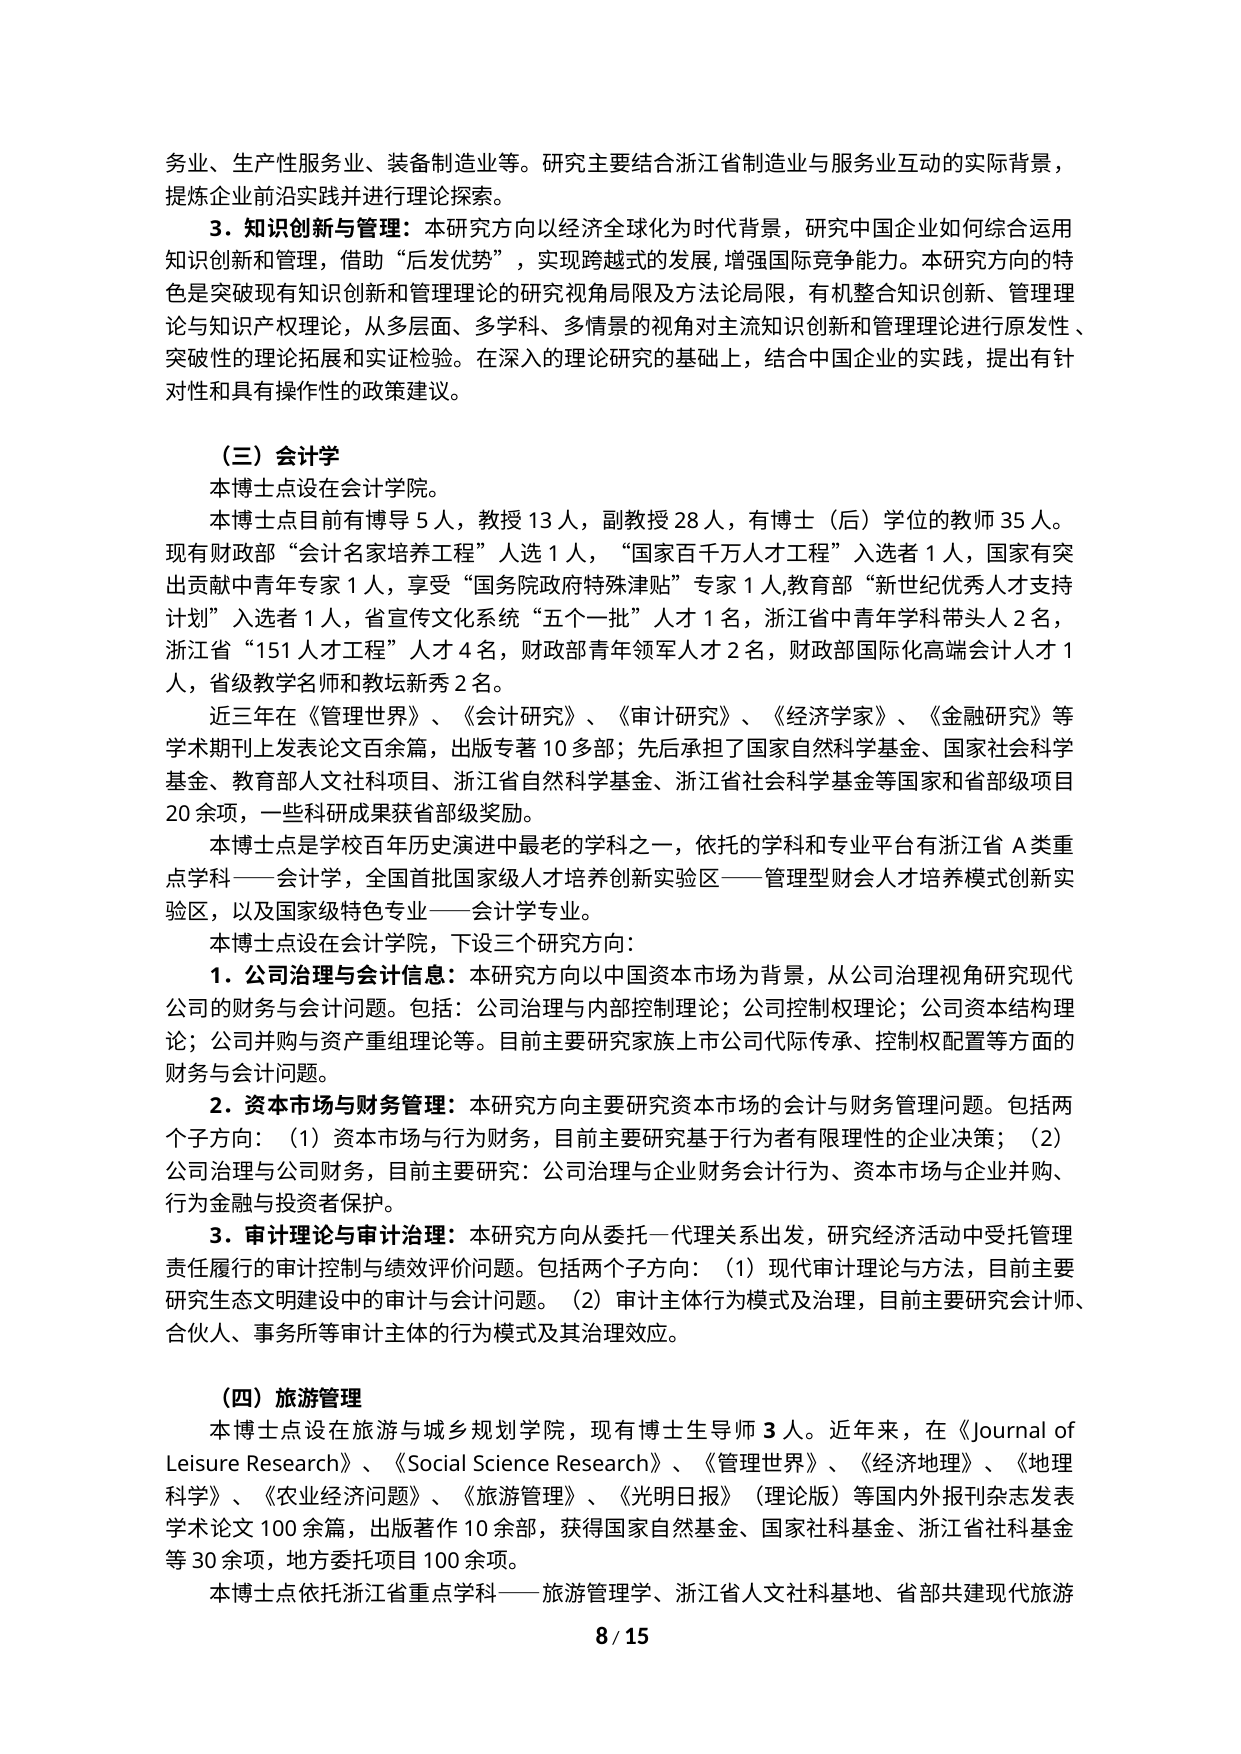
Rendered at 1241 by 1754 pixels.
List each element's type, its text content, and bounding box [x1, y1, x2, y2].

text 本博士点目前有博导5人，教授13人，副教授28人，有博士（后）学位的教师35人。现有财政部“会计名家培养工程”人选1人，“国家百千万人才工程”入选者1人，国家有突出贡献中青年专家1人，享受“国务院政府特殊津贴”专家1人,教育部“新世纪优秀人才支持计划”入选者1人，省宣传文化系统“五个一批”人才1名，浙江省中青年学科带头人2名，浙江省“151人才工程”人才4名，财政部青年领军人才2名，财政部国际化高端会计人才1人，省级教学名师和教坛新秀2名。 [165, 503, 1075, 698]
text 1．公司治理与会计信息：本研究方向以中国资本市场为背景，从公司治理视角研究现代公司的财务与会计问题。包括：公司治理与内部控制理论；公司控制权理论；公司资本结构理论；公司并购与资产重组理论等。目前主要研究家族上市公司代际传承、控制权配置等方面的财务与会计问题。 [165, 958, 1075, 1088]
text （四）旅游管理 [165, 1381, 1075, 1413]
text 近三年在《管理世界》、《会计研究》、《审计研究》、《经济学家》、《金融研究》等学术期刊上发表论文百余篇，出版专著10多部；先后承担了国家自然科学基金、国家社会科学基金、教育部人文社科项目、浙江省自然科学基金、浙江省社会科学基金等国家和省部级项目20余项，一些科研成果获省部级奖励。 [165, 698, 1075, 828]
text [165, 146, 1075, 211]
text 2．资本市场与财务管理：本研究方向主要研究资本市场的会计与财务管理问题。包括两个子方向：（1）资本市场与行为财务，目前主要研究基于行为者有限理性的企业决策；（2）公司治理与公司财务，目前主要研究：公司治理与企业财务会计行为、资本市场与企业并购、行为金融与投资者保护。 [165, 1088, 1075, 1218]
text 本博士点是学校百年历史演进中最老的学科之一，依托的学科和专业平台有浙江省A类重点学科——会计学，全国首批国家级人才培养创新实验区——管理型财会人才培养模式创新实验区，以及国家级特色专业——会计学专业。 [165, 828, 1075, 926]
text 本博士点设在旅游与城乡规划学院，现有博士生导师3人。近年来，在《Journal of Leisure Research》、《Social Science Research》、《管理世界》、《经济地理》、《地理科学》、《农业经济问题》、《旅游管理》、《光明日报》（理论版）等国内外报刊杂志发表学术论文100余篇，出版著作10余部，获得国家自然基金、国家社科基金、浙江省社科基金等30余项，地方委托项目100余项。 [165, 1413, 1075, 1576]
text 本博士点设在会计学院。 [165, 471, 1075, 503]
text 3．审计理论与审计治理：本研究方向从委托—代理关系出发，研究经济活动中受托管理责任履行的审计控制与绩效评价问题。包括两个子方向：（1）现代审计理论与方法，目前主要研究生态文明建设中的审计与会计问题。（2）审计主体行为模式及治理，目前主要研究会计师、合伙人、事务所等审计主体的行为模式及其治理效应。 [165, 1218, 1075, 1348]
text 3．知识创新与管理：本研究方向以经济全球化为时代背景，研究中国企业如何综合运用知识创新和管理，借助“后发优势”，实现跨越式的发展, 增强国际竞争能力。本研究方向的特色是突破现有知识创新和管理理论的研究视角局限及方法论局限，有机整合知识创新、管理理论与知识产权理论，从多层面、多学科、多情景的视角对主流知识创新和管理理论进行原发性、突破性的理论拓展和实证检验。在深入的理论研究的基础上，结合中国企业的实践，提出有针对性和具有操作性的政策建议。 [165, 211, 1075, 406]
text （三）会计学 [165, 438, 1075, 471]
text 本博士点设在会计学院，下设三个研究方向： [165, 926, 1075, 958]
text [165, 1576, 1075, 1608]
